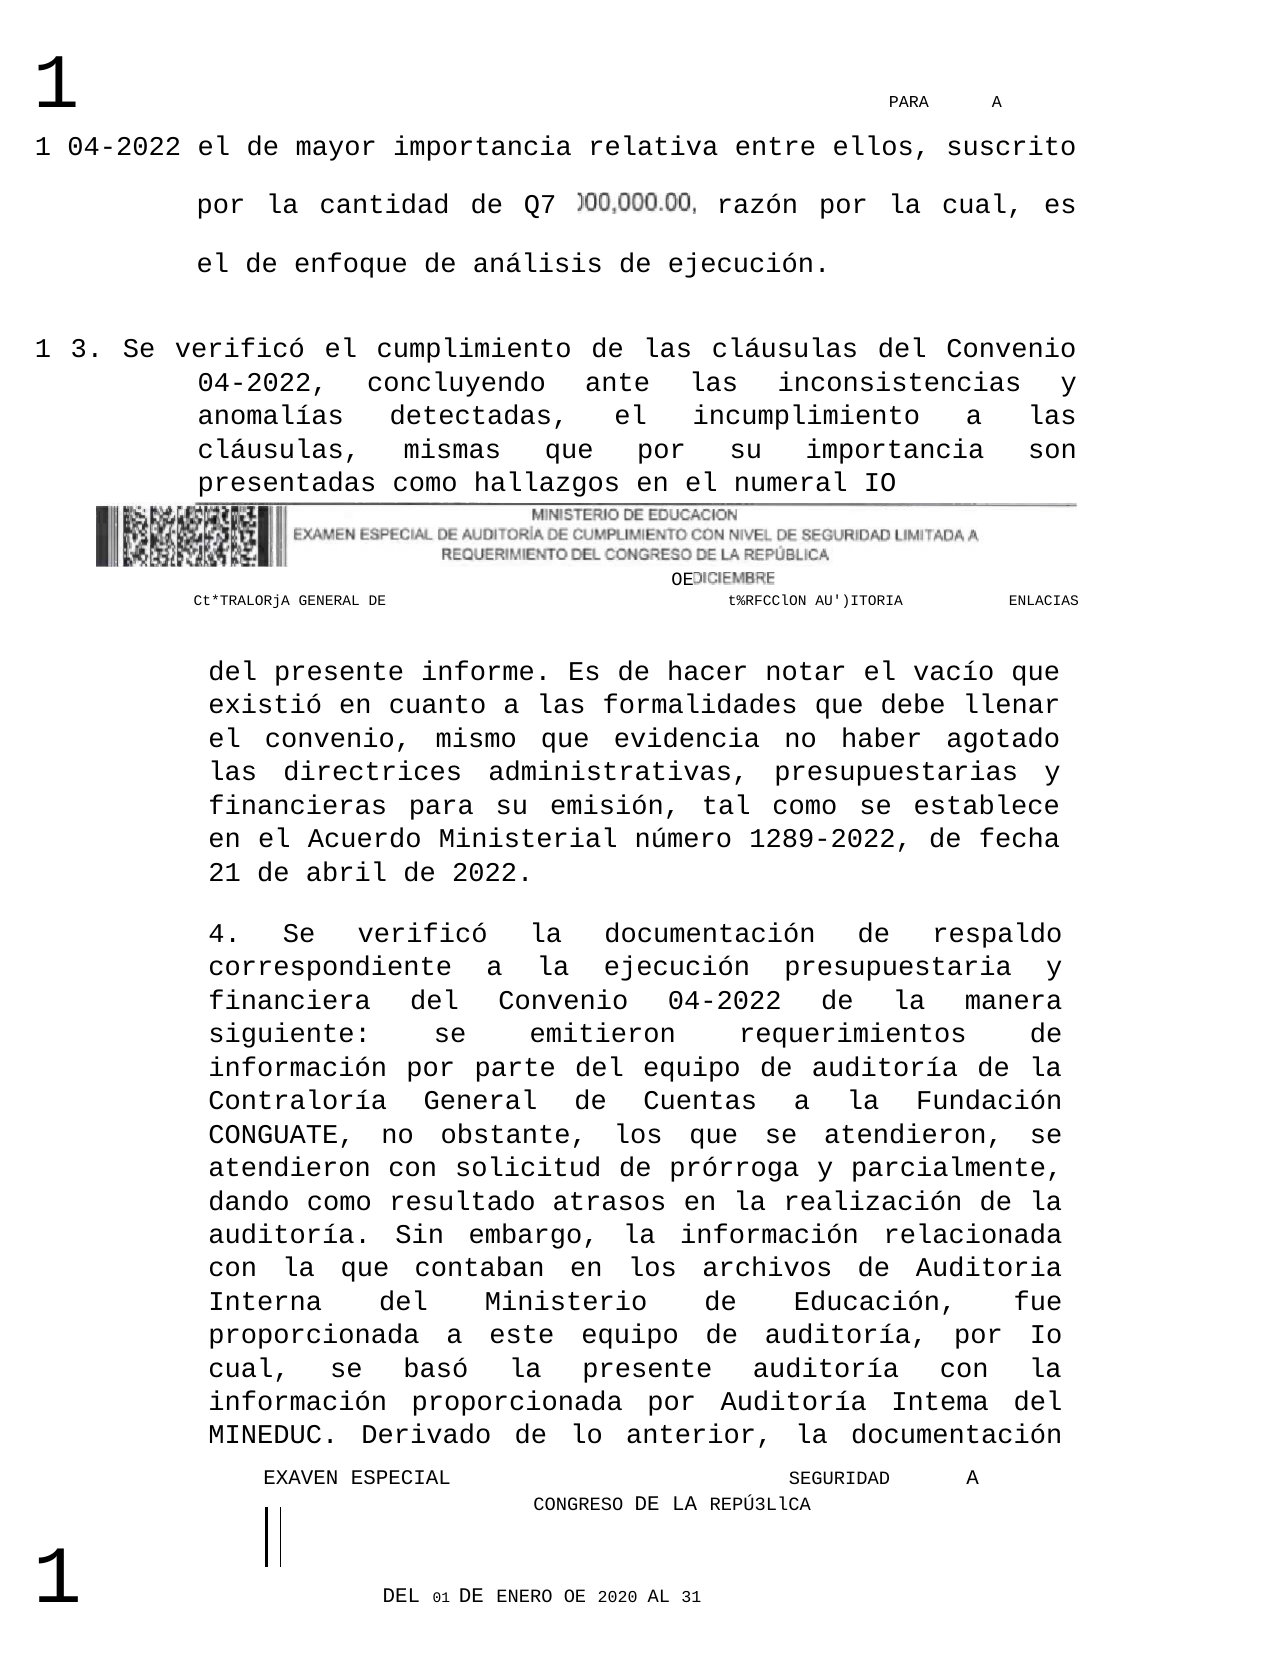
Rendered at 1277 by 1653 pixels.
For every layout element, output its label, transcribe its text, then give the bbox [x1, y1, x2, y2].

text OE [403, 569, 1042, 591]
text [208, 920, 1062, 1452]
text del presente informe. Es de hacer notar el vacío que existió en cuanto a las formalidades que debe llenar el convenio, mismo que evidencia no haber agotado las directrices administrativas, presupuestarias y financieras para su emisión, tal como se establece en el Acuerdo Ministerial número 1289-2022, de fecha 21 de abril de 2022. [208, 658, 1060, 889]
picture [96, 502, 1078, 567]
picture [577, 192, 696, 214]
text Ct*TRALORjA GENERAL DE t%RFCClON AU')ITORIA ENLACIAS [33, 593, 1078, 609]
text 1 04-2022 el de mayor importancia relativa entre ellos, suscrito por la cantidad de Q7 razón por la cual, es el de enfoque de análisis de ejecución. [34, 133, 1077, 281]
picture [693, 572, 775, 585]
text 1 3. Se verificó el cumplimiento de las cláusulas del Convenio 04-2022, concluyendo ante las inconsistencias y anomalías detectadas, el incumplimiento a las cláusulas, mismas que por su importancia son presentadas como hallazgos en el numeral IO [34, 335, 1077, 500]
